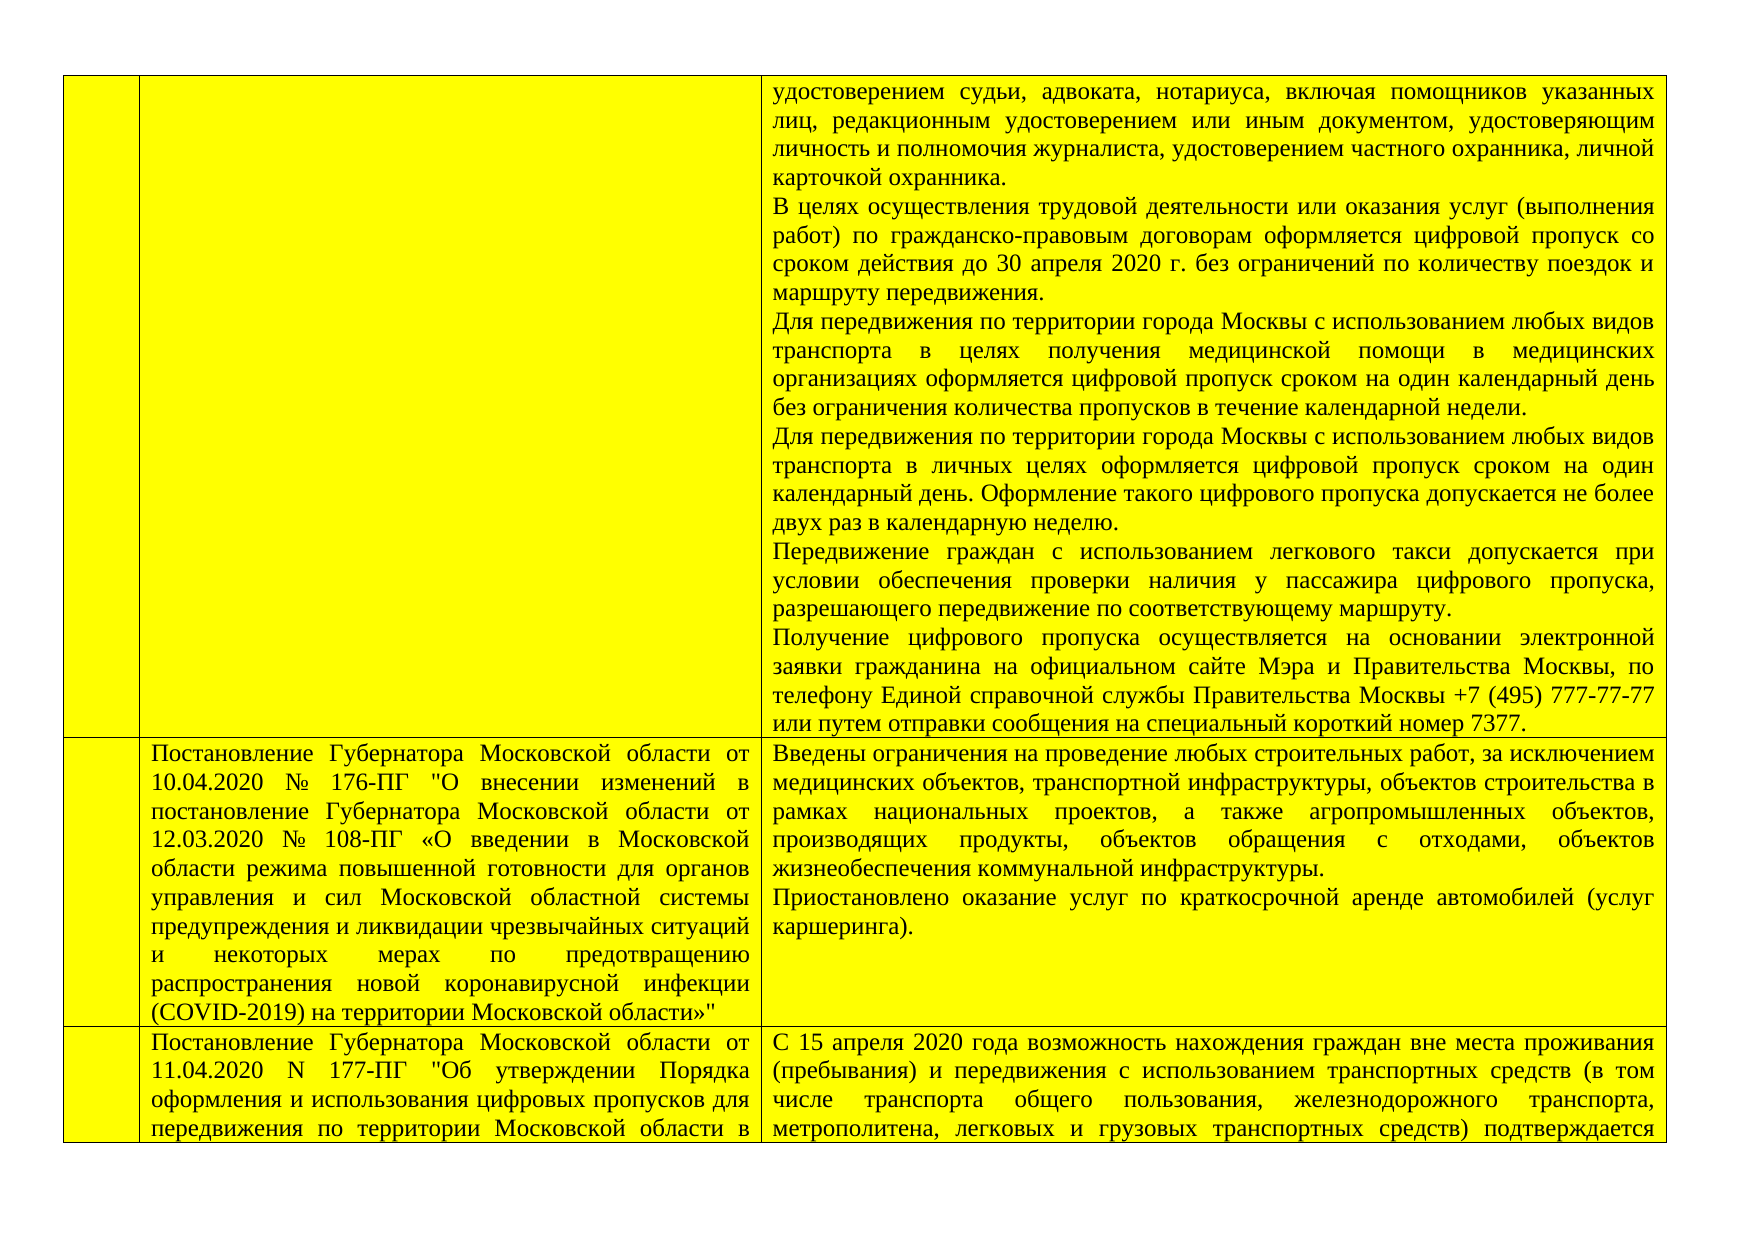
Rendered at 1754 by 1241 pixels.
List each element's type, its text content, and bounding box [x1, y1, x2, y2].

table_cell Введены ограничения на проведение любых строительных работ, за исключением медицинских объектов, транспортной инфраструктуры, объектов строительства в рамках национальных проектов, а также агропромышленных объектов, производящих продукты, объектов обращения с отходами, объектов жизнеобеспечения коммунальной инфраструктуры. Приостановлено оказание услуг по краткосрочной аренде автомобилей (услуг каршеринга). [762, 738, 1666, 1026]
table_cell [762, 1027, 1666, 1142]
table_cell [762, 76, 1666, 737]
table_cell [64, 738, 139, 1026]
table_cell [140, 76, 761, 737]
table_cell [64, 76, 139, 737]
table_cell [64, 1027, 139, 1142]
table_cell Постановление Губернатора Московской области от 10.04.2020 № 176-ПГ "О внесении изменений в постановление Губернатора Московской области от 12.03.2020 № 108-ПГ «О введении в Московской области режима повышенной готовности для органов управления и сил Московской областной системы предупреждения и ликвидации чрезвычайных ситуаций и некоторых мерах по предотвращению распространения новой коронавирусной инфекции (COVID-2019) на территории Московской области»" [140, 738, 761, 1026]
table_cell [140, 1027, 761, 1142]
